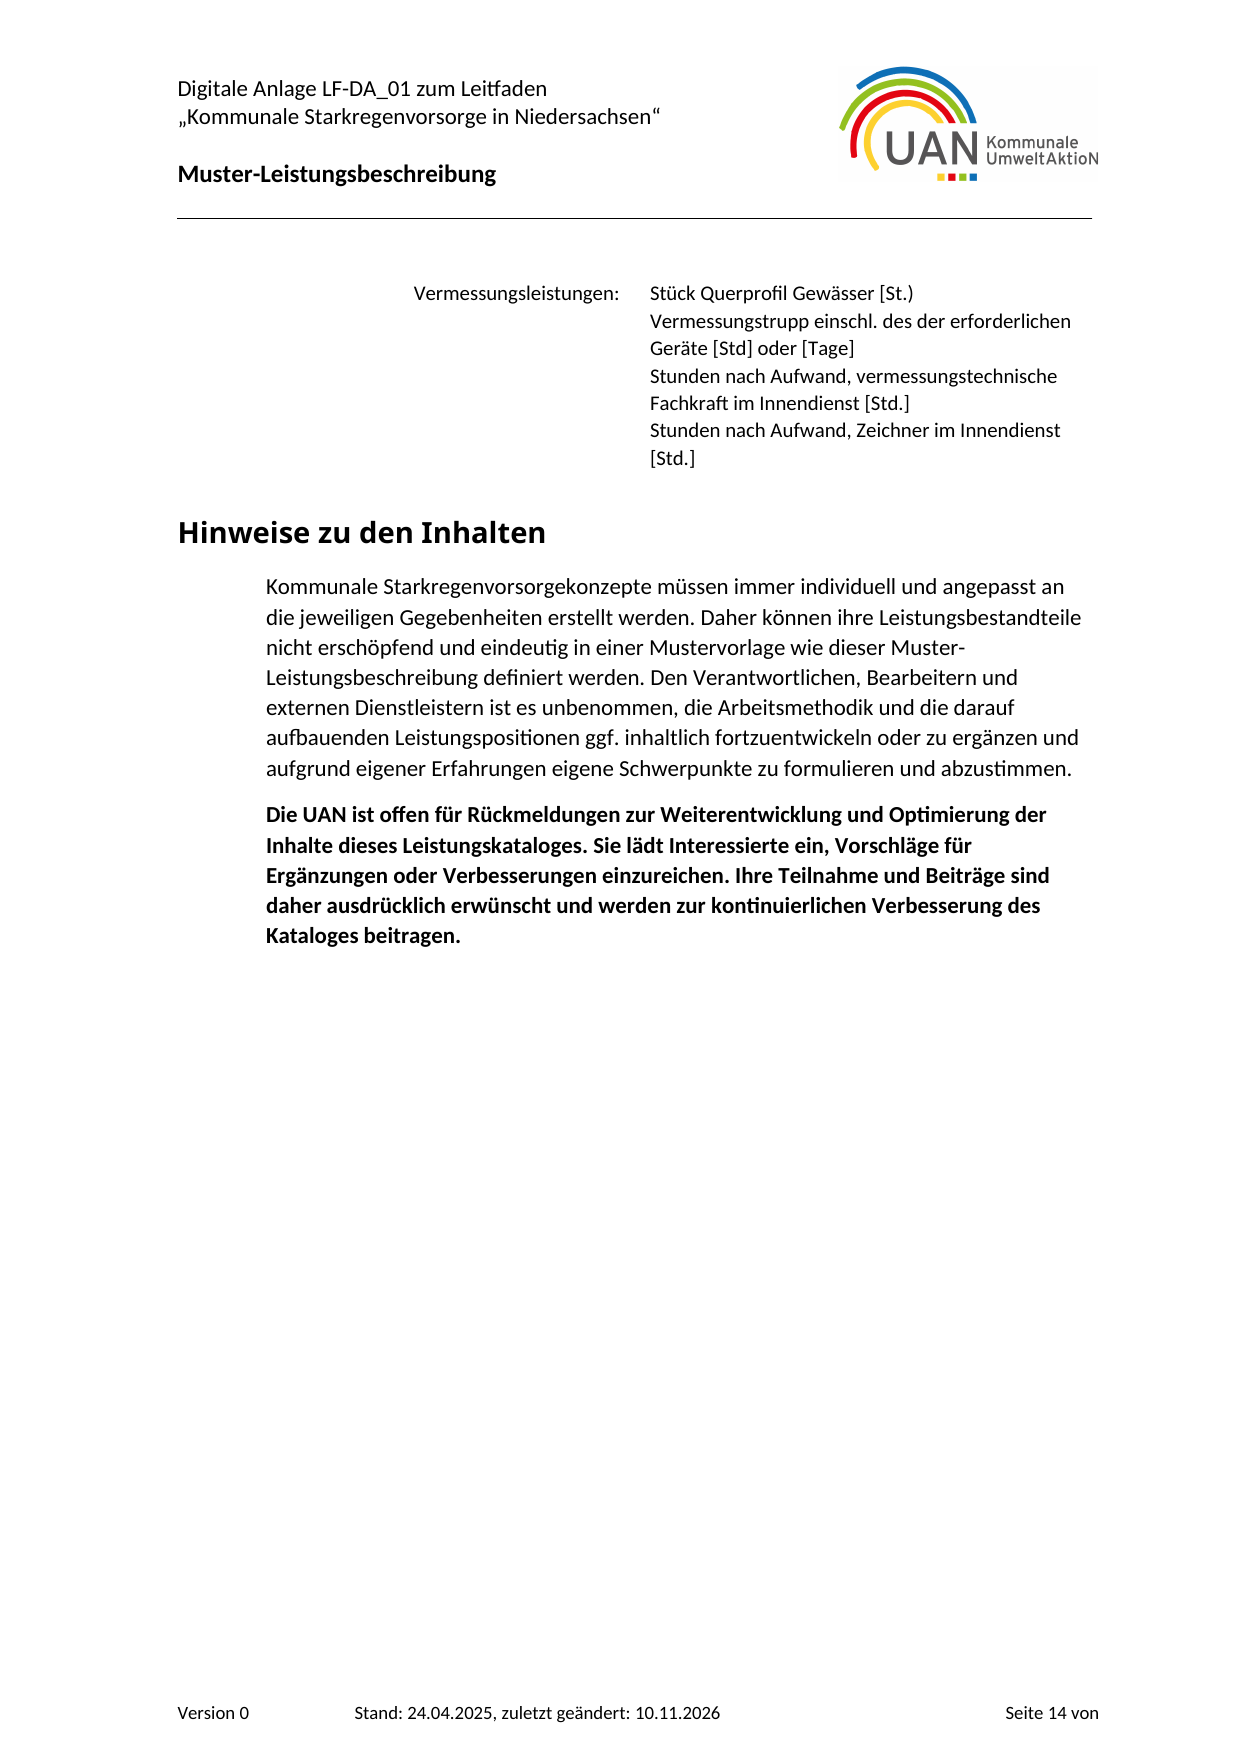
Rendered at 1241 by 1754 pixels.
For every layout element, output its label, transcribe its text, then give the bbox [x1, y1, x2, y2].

text Vermessungsleistungen: Stück Querprofil Gewässer [St.) Vermessungstrupp einschl. des der erforderlichen Geräte [Std] oder [Tage] Stunden nach Aufwand, vermessungstechnische Fachkraft im Innendienst [Std.] Stunden nach Aufwand, Zeichner im Innendienst [Std.] [413, 281, 1092, 498]
text Hinweise zu den Inhalten [177, 512, 1092, 552]
text Kommunale Starkregenvorsorgekonzepte müssen immer individuell und angepasst an die jeweiligen Gegebenheiten erstellt werden. Daher können ihre Leistungsbestandteile nicht erschöpfend und eindeutig in einer Mustervorlage wie dieser Muster-Leistungsbeschreibung definiert werden. Den Verantwortlichen, Bearbeitern und externen Dienstleistern ist es unbenommen, die Arbeitsmethodik und die darauf aufbauenden Leistungspositionen ggf. inhaltlich fortzuentwickeln oder zu ergänzen und aufgrund eigener Erfahrungen eigene Schwerpunkte zu formulieren und abzustimmen. [266, 572, 1092, 782]
text Die UAN ist offen für Rückmeldungen zur Weiterentwicklung und Optimierung der Inhalte dieses Leistungskataloges. Sie lädt Interessierte ein, Vorschläge für Ergänzungen oder Verbesserungen einzureichen. Ihre Teilnahme und Beiträge sind daher ausdrücklich erwünscht und werden zur kontinuierlichen Verbesserung des Kataloges beitragen. [266, 801, 1092, 949]
picture [838, 66, 1099, 182]
